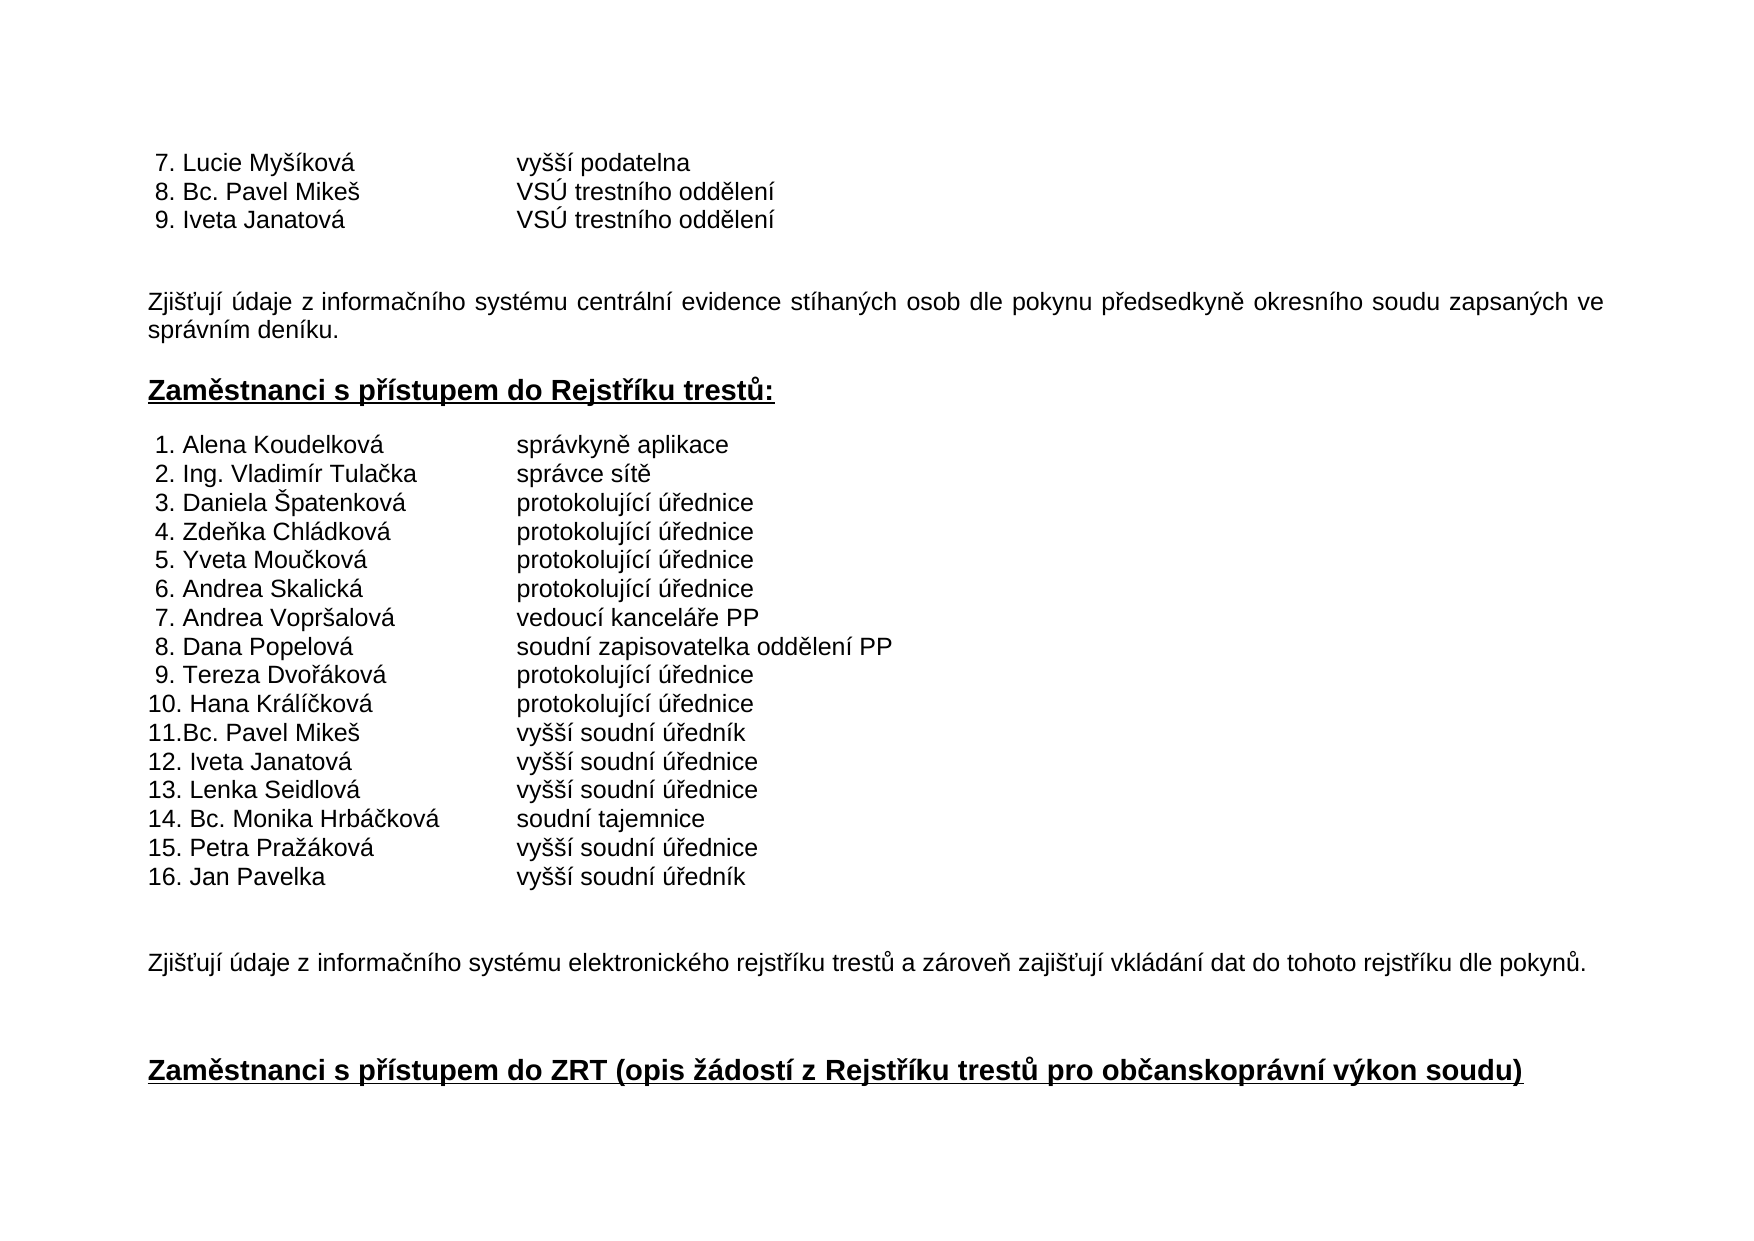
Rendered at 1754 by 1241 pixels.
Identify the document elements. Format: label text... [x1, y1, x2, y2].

text Zjišťují údaje z informačního systému centrální evidence stíhaných osob dle pokynu předsedkyně okresního soudu zapsaných ve správním deníku. [148, 287, 1606, 344]
text 9. Tereza Dvořáková protokolující úřednice [148, 661, 1606, 689]
text 11.Bc. Pavel Mikeš vyšší soudní úředník [148, 718, 1606, 747]
text 16. Jan Pavelka vyšší soudní úředník [148, 862, 1606, 891]
text 8. Dana Popelová soudní zapisovatelka oddělení PP [148, 632, 1606, 661]
text 9. Iveta Janatová VSÚ trestního oddělení [148, 205, 1606, 234]
text 4. Zdeňka Chládková protokolující úřednice [148, 517, 1606, 546]
text Zaměstnanci s přístupem do Rejstříku trestů: [148, 373, 1606, 407]
text 5. Yveta Moučková protokolující úřednice [148, 546, 1606, 574]
text 2. Ing. Vladimír Tulačka správce sítě [148, 459, 1606, 488]
text 6. Andrea Skalická protokolující úřednice [148, 574, 1606, 603]
text 7. Andrea Vopršalová vedoucí kanceláře PP [148, 603, 1606, 632]
text Zjišťují údaje z informačního systému elektronického rejstříku trestů a zároveň zajišťují vkládání dat do tohoto rejstříku dle pokynů. [148, 948, 1606, 977]
text 1. Alena Koudelková správkyně aplikace [148, 431, 1606, 459]
text 14. Bc. Monika Hrbáčková soudní tajemnice [148, 804, 1606, 833]
text 8. Bc. VSÚ trestního oddělení [148, 176, 1606, 205]
text 10. Hana Králíčková protokolující úřednice [148, 689, 1606, 718]
text 3. protokolující úřednice [148, 488, 1606, 517]
text 7. Lucie Myšíková vyšší podatelna [148, 148, 1606, 176]
text 13. Lenka Seidlová vyšší soudní úřednice [148, 776, 1606, 804]
text Zaměstnanci s přístupem do ZRT (opis žádostí z Rejstříku trestů pro občanskoprávní výkon soudu) [148, 1053, 1606, 1087]
text 15. Petra Pražáková vyšší soudní úřednice [148, 833, 1606, 862]
text 12. Iveta Janatová vyšší soudní úřednice [148, 747, 1606, 776]
